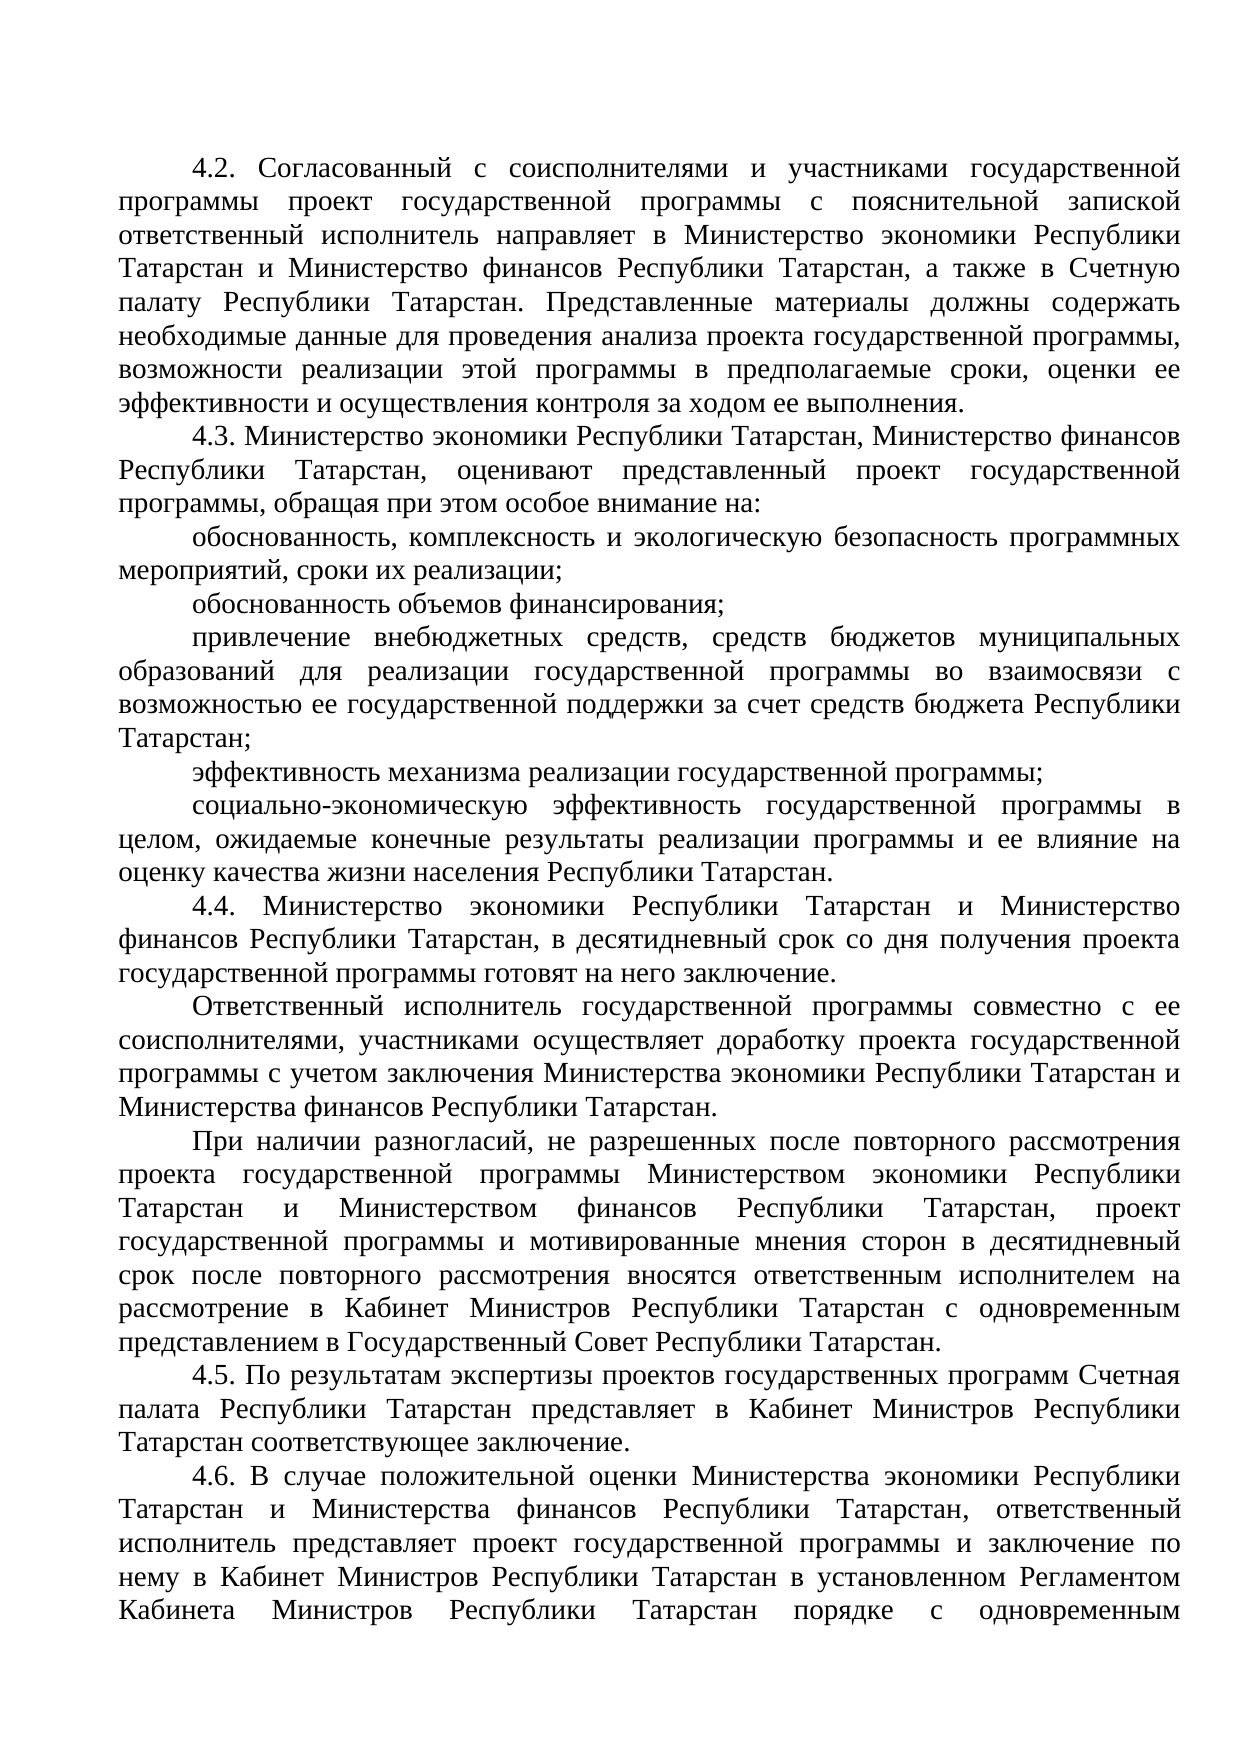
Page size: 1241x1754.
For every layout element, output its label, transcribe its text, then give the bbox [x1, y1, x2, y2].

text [118, 1458, 1181, 1626]
text 4.4. Министерство экономики Республики Татарстан и Министерство финансов Республики Татарстан, в десятидневный срок со дня получения проекта государственной программы готовят на него заключение. [118, 888, 1181, 988]
text 4.3. Министерство экономики Республики Татарстан, Министерство финансов Республики Татарстан, оценивают представленный проект государственной программы, обращая при этом особое внимание на: [118, 418, 1181, 519]
text Ответственный исполнитель государственной программы совместно с ее соисполнителями, участниками осуществляет доработку проекта государственной программы с учетом заключения Министерства экономики Республики Татарстан и Министерства финансов Республики Татарстан. [118, 988, 1181, 1123]
text эффективность механизма реализации государственной программы; [118, 754, 1181, 787]
text обоснованность, комплексность и экологическую безопасность программных мероприятий, сроки их реализации; [118, 519, 1181, 586]
text 4.2. Согласованный с соисполнителями и участниками государственной программы проект государственной программы с пояснительной запиской ответственный исполнитель направляет в Министерство экономики Республики Татарстан и Министерство финансов Республики Татарстан, а также в Счетную палату Республики Татарстан. Представленные материалы должны содержать необходимые данные для проведения анализа проекта государственной программы, возможности реализации этой программы в предполагаемые сроки, оценки ее эффективности и осуществления контроля за ходом ее выполнения. [118, 150, 1181, 418]
text привлечение внебюджетных средств, средств бюджетов муниципальных образований для реализации государственной программы во взаимосвязи с возможностью ее государственной поддержки за счет средств бюджета Республики Татарстан; [118, 619, 1181, 754]
text 4.5. По результатам экспертизы проектов государственных программ Счетная палата Республики Татарстан представляет в Кабинет Министров Республики Татарстан соответствующее заключение. [118, 1357, 1181, 1458]
text При наличии разногласий, не разрешенных после повторного рассмотрения проекта государственной программы Министерством экономики Республики Татарстан и Министерством финансов Республики Татарстан, проект государственной программы и мотивированные мнения сторон в десятидневный срок после повторного рассмотрения вносятся ответственным исполнителем на рассмотрение в Кабинет Министров Республики Татарстан с одновременным представлением в Государственный Совет Республики Татарстан. [118, 1123, 1181, 1357]
text социально-экономическую эффективность государственной программы в целом, ожидаемые конечные результаты реализации программы и ее влияние на оценку качества жизни населения Республики Татарстан. [118, 787, 1181, 888]
text обоснованность объемов финансирования; [118, 586, 1181, 619]
